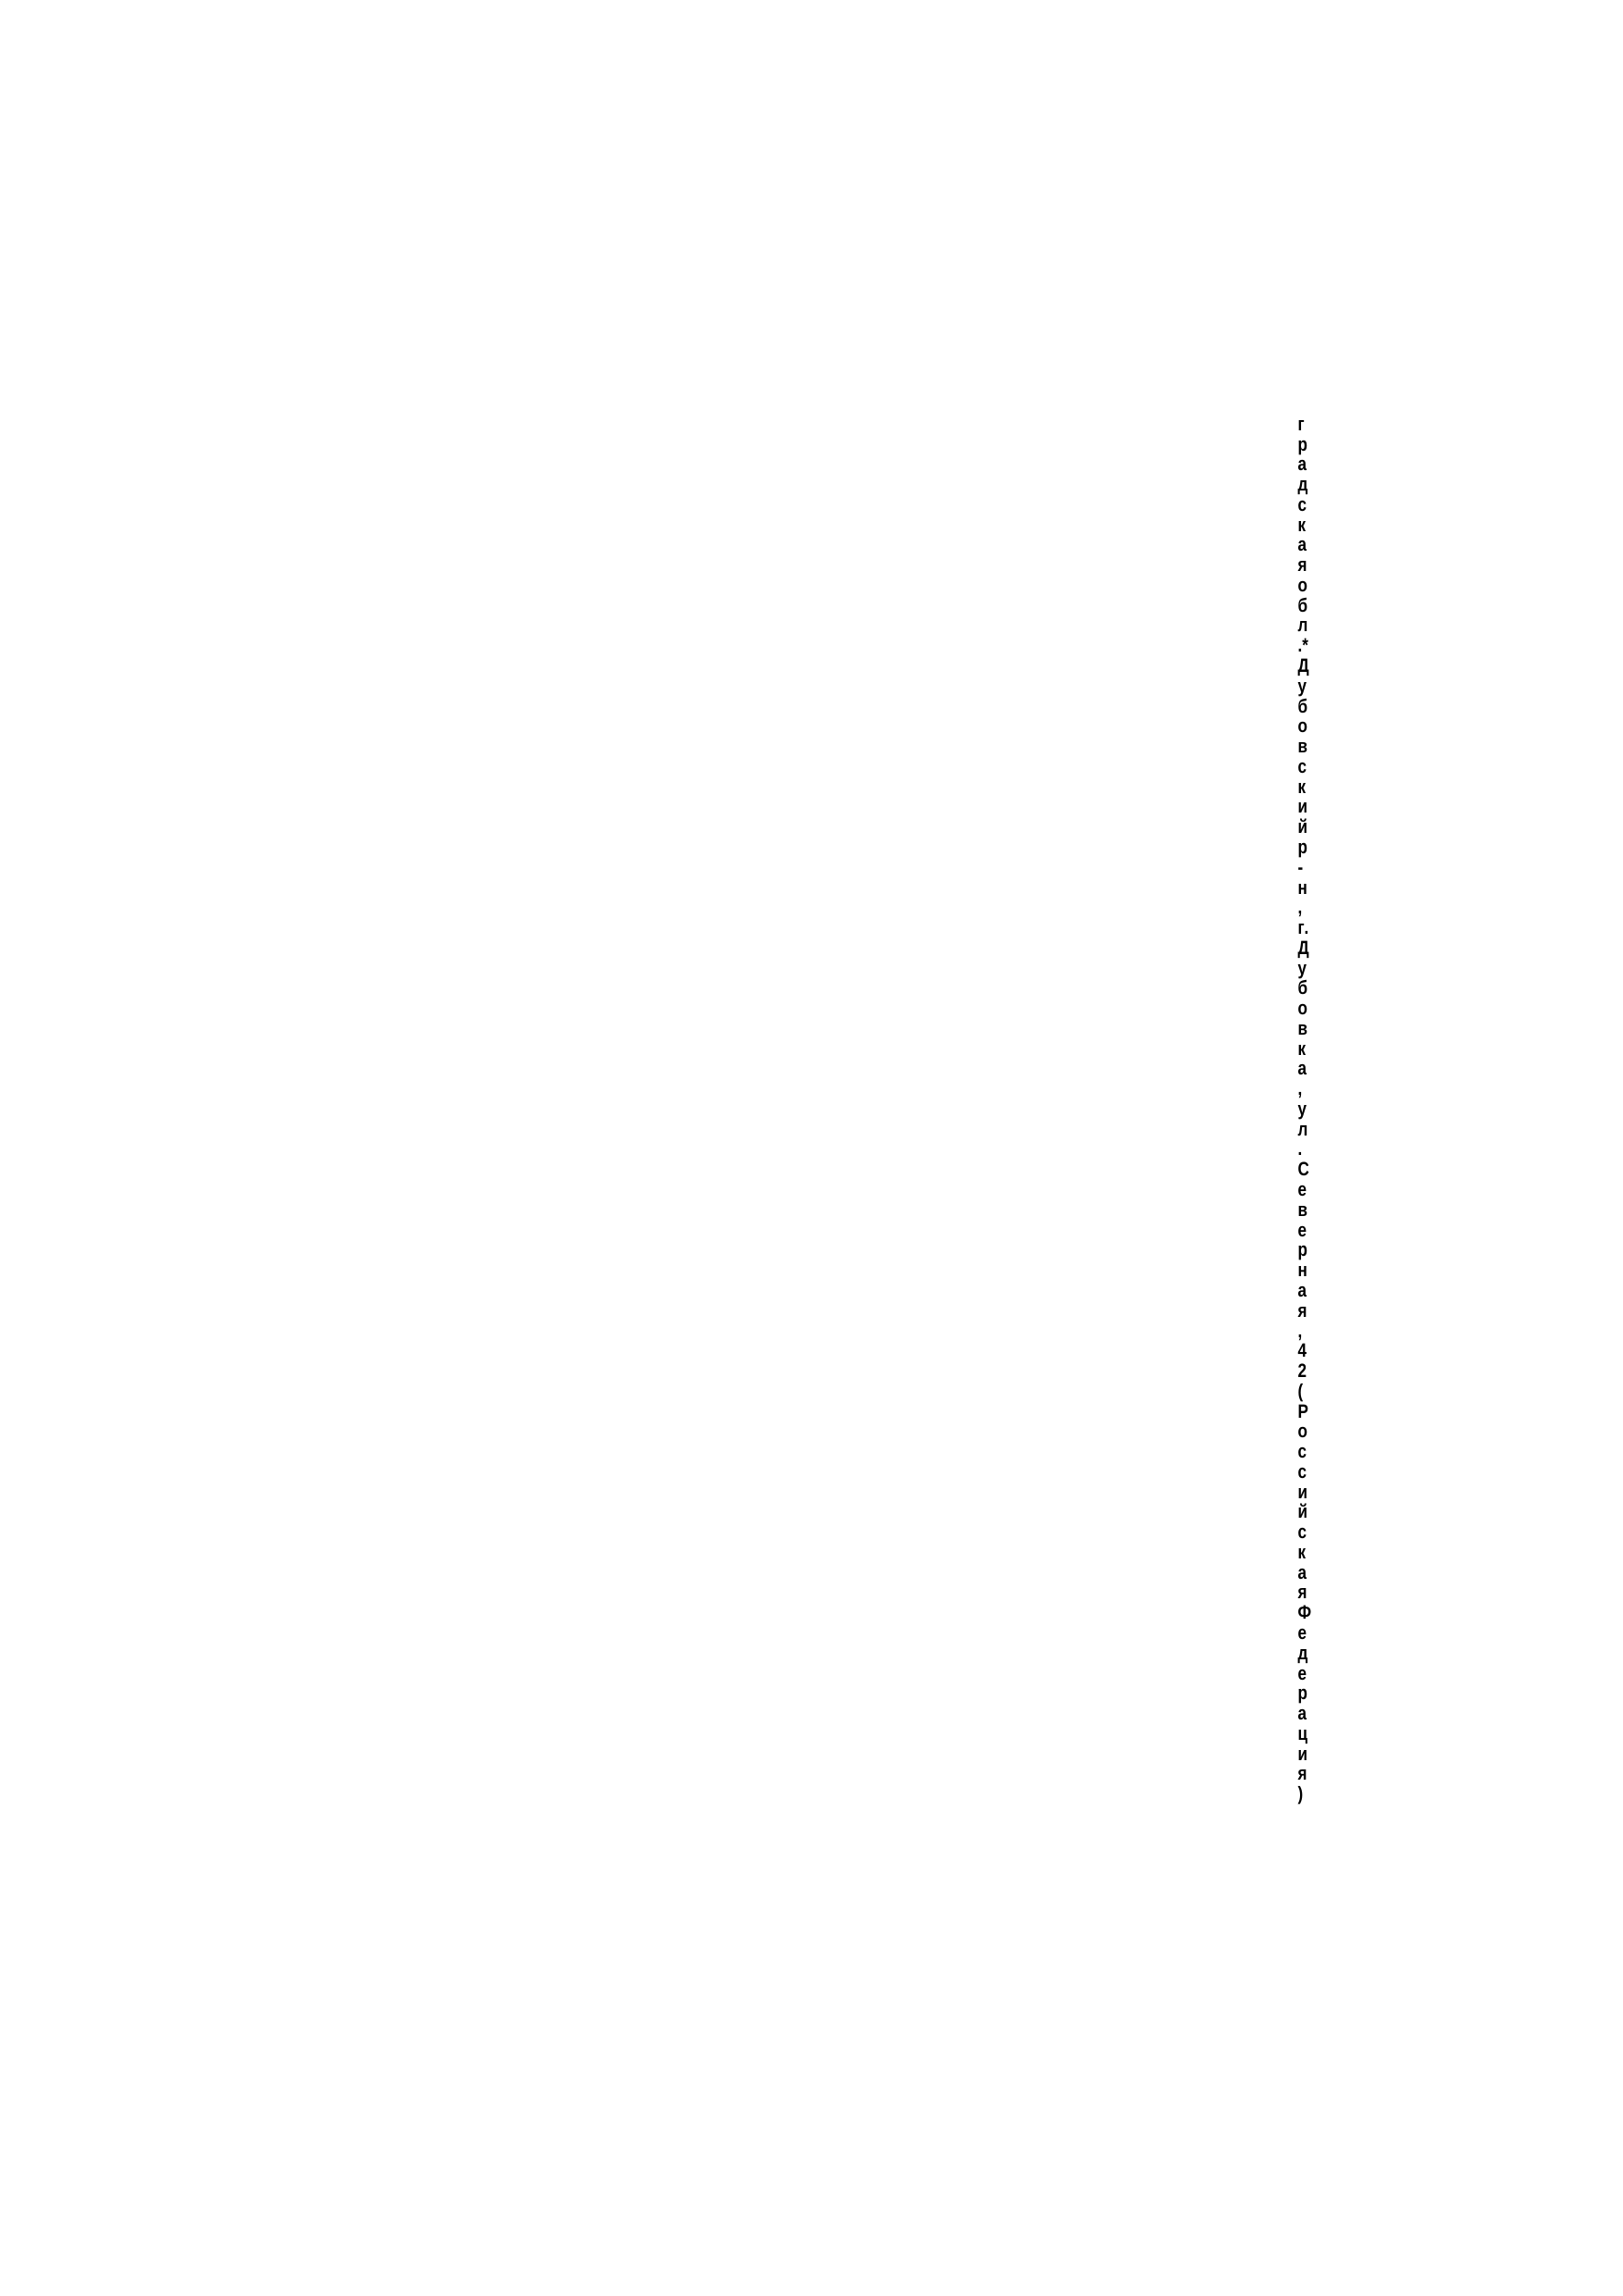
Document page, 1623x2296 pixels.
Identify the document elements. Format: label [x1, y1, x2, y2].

text [1297, 415, 1311, 1805]
